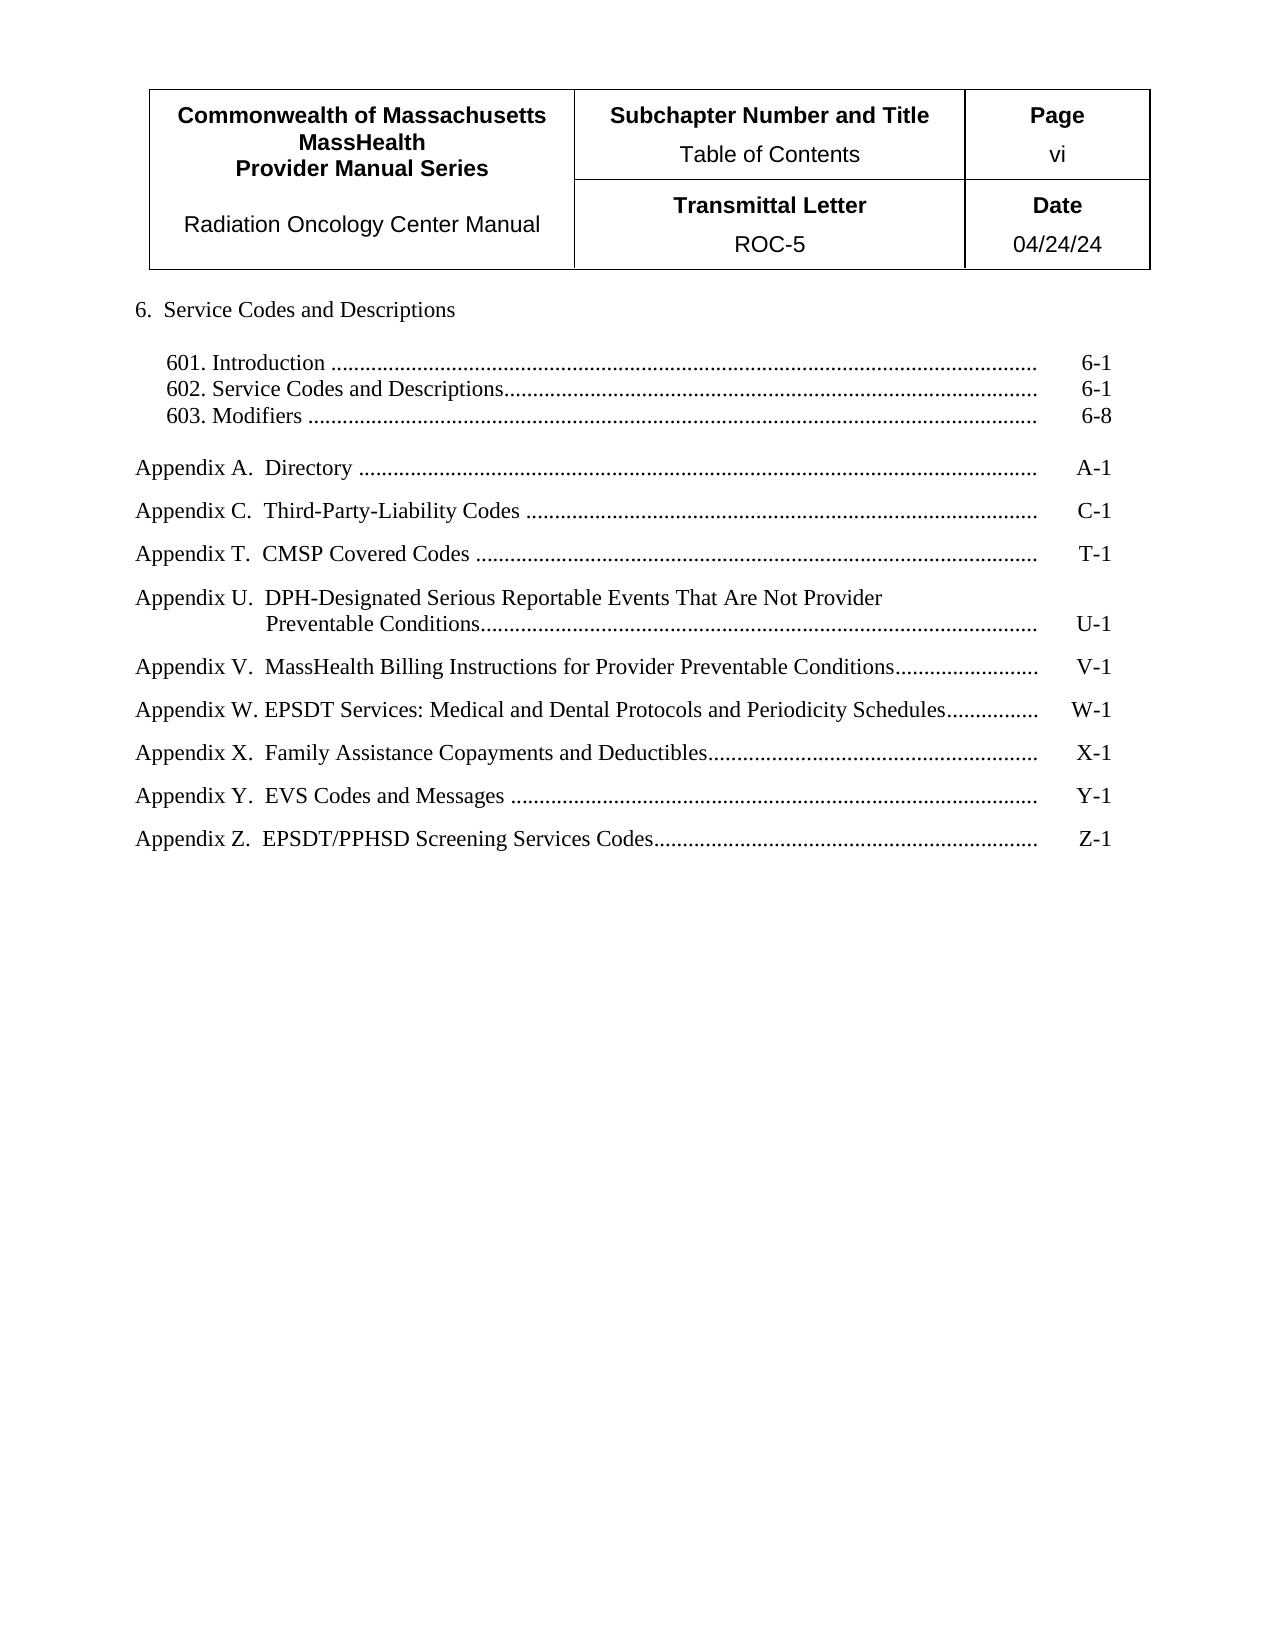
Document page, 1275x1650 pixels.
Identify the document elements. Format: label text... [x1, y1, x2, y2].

text 601. Introduction 6-1 [135, 349, 1153, 375]
text 602. Service Codes and Descriptions 6-1 [135, 375, 1153, 402]
text Preventable Conditions U-1 [135, 610, 1153, 636]
text Appendix X. Family Assistance Copayments and Deductibles X-1 [135, 739, 1153, 765]
text Appendix U. DPH-Designated Serious Reportable Events That Are Not Provider [135, 583, 1153, 610]
text Appendix Y. EVS Codes and Messages Y-1 [135, 782, 1153, 808]
table_cell Manual [150, 179, 574, 268]
text 6. Service Codes and Descriptions [135, 296, 1153, 323]
text 603. Modifiers 6-8 [135, 402, 1153, 428]
text Appendix C. Third-Party-Liability Codes C-1 [135, 497, 1153, 524]
text Appendix T. CMSP Covered Codes T-1 [135, 541, 1153, 567]
table_cell Date 04/24/24 [966, 180, 1149, 268]
text Appendix Z. EPSDT/PPHSD Screening Services Codes Z-1 [135, 825, 1153, 851]
text Appendix W. EPSDT Services: Medical and Dental Protocols and Periodicity Schedules W-1 [135, 696, 1153, 722]
text Appendix A. Directory A-1 [135, 454, 1153, 481]
table_header Subchapter Number and Title Table of Contents [575, 90, 964, 178]
table_header Page vi [966, 90, 1149, 178]
table_header MassHealth Provider Manual Series [150, 90, 574, 178]
text Appendix V. MassHealth Billing Instructions for Provider Preventable Conditions V-1 [135, 653, 1153, 679]
table_cell Transmittal Letter ROC-5 * [575, 180, 964, 268]
